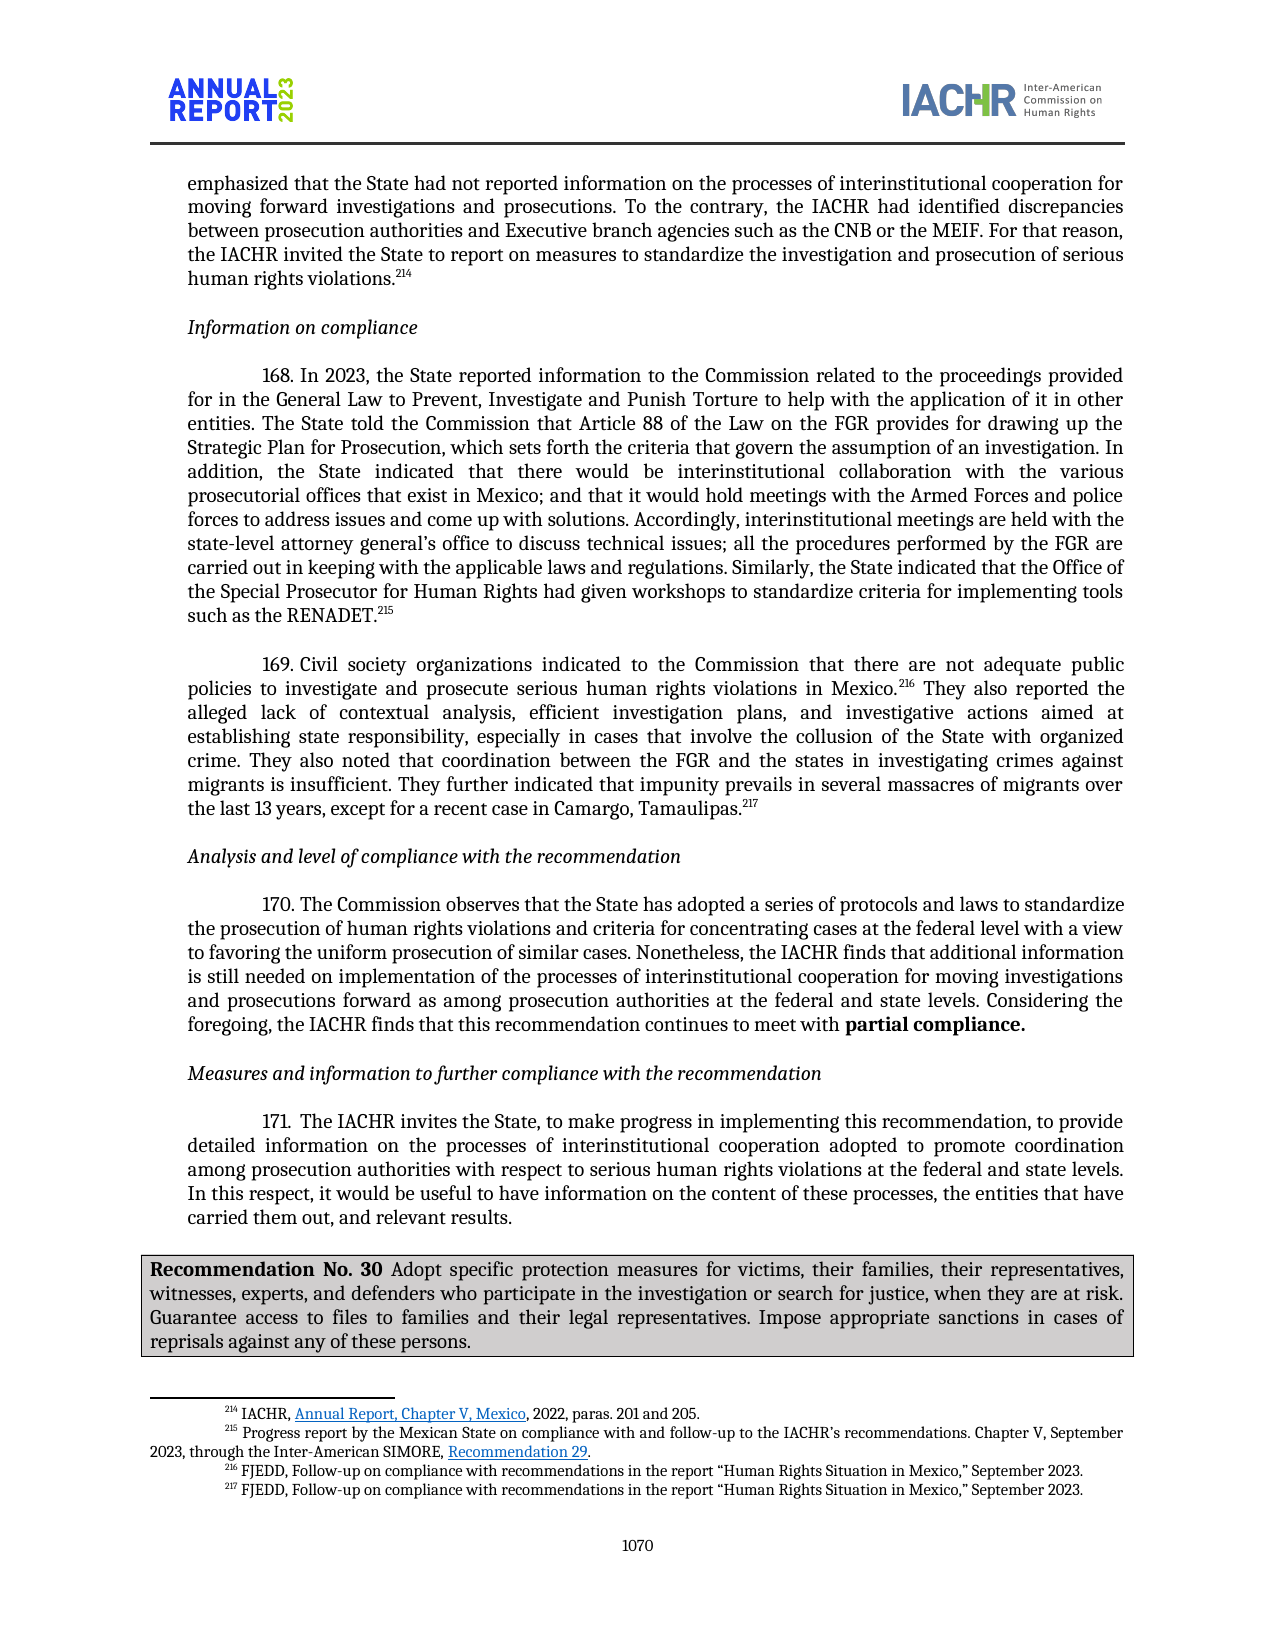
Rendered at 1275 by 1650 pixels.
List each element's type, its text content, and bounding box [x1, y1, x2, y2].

picture [161, 75, 304, 127]
text Analysis and level of compliance with the recommendation [150, 845, 1125, 869]
picture [893, 75, 1114, 127]
list Civil society organizations indicated to the Commission that there are not adequate public policies to investigate and prosecute serious human rights violations in Mexico. They also reported the alleged lack of contextual analysis, efficient investigation plans, and investigative actions aimed at establishing state responsibility, especially in cases that involve the collusion of the State with organized crime. They also noted that coordination between the FGR and the states in investigating crimes against migrants is insufficient. They further indicated that impunity prevails in several massacres of migrants over the last 13 years, except for a recent case in Camargo, Tamaulipas. [187, 652, 1125, 820]
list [187, 171, 1125, 291]
list The Commission observes that the State has adopted a series of protocols and laws to standardize the prosecution of human rights violations and criteria for concentrating cases at the federal level with a view to favoring the uniform prosecution of similar cases. Nonetheless, the IACHR finds that additional information is still needed on implementation of the processes of interinstitutional cooperation for moving investigations and prosecutions forward as among prosecution authorities at the federal and state levels. Considering the foregoing, the IACHR finds that this recommendation continues to meet with partial compliance. [187, 893, 1125, 1037]
text Measures and information to further compliance with the recommendation [150, 1062, 1125, 1086]
text Recommendation No. 30 Adopt specific protection measures for victims, their families, their representatives, witnesses, experts, and defenders who participate in the investigation or search for justice, when they are at risk. Guarantee access to files to families and their legal representatives. Impose appropriate sanctions in cases of reprisals against any of these persons. [142, 1256, 1133, 1356]
list The IACHR invites the State, to make progress in implementing this recommendation, to provide detailed information on the processes of interinstitutional cooperation adopted to promote coordination among prosecution authorities with respect to serious human rights violations at the federal and state levels. In this respect, it would be useful to have information on the content of these processes, the entities that have carried them out, and relevant results. [187, 1110, 1125, 1229]
text Information on compliance [150, 316, 1125, 340]
list In 2023, the State reported information to the Commission related to the proceedings provided for in the General Law to Prevent, Investigate and Punish Torture to help with the application of it in other entities. The State told the Commission that Article 88 of the Law on the FGR provides for drawing up the Strategic Plan for Prosecution, which sets forth the criteria that govern the assumption of an investigation. In addition, the State indicated that there would be interinstitutional collaboration with the various prosecutorial offices that exist in Mexico; and that it would hold meetings with the Armed Forces and police forces to address issues and come up with solutions. Accordingly, interinstitutional meetings are held with the state-level attorney general’s office to discuss technical issues; all the procedures performed by the FGR are carried out in keeping with the applicable laws and regulations. Similarly, the State indicated that the Office of the Special Prosecutor for Human Rights had given workshops to standardize criteria for implementing tools such as the RENADET. [187, 364, 1125, 627]
